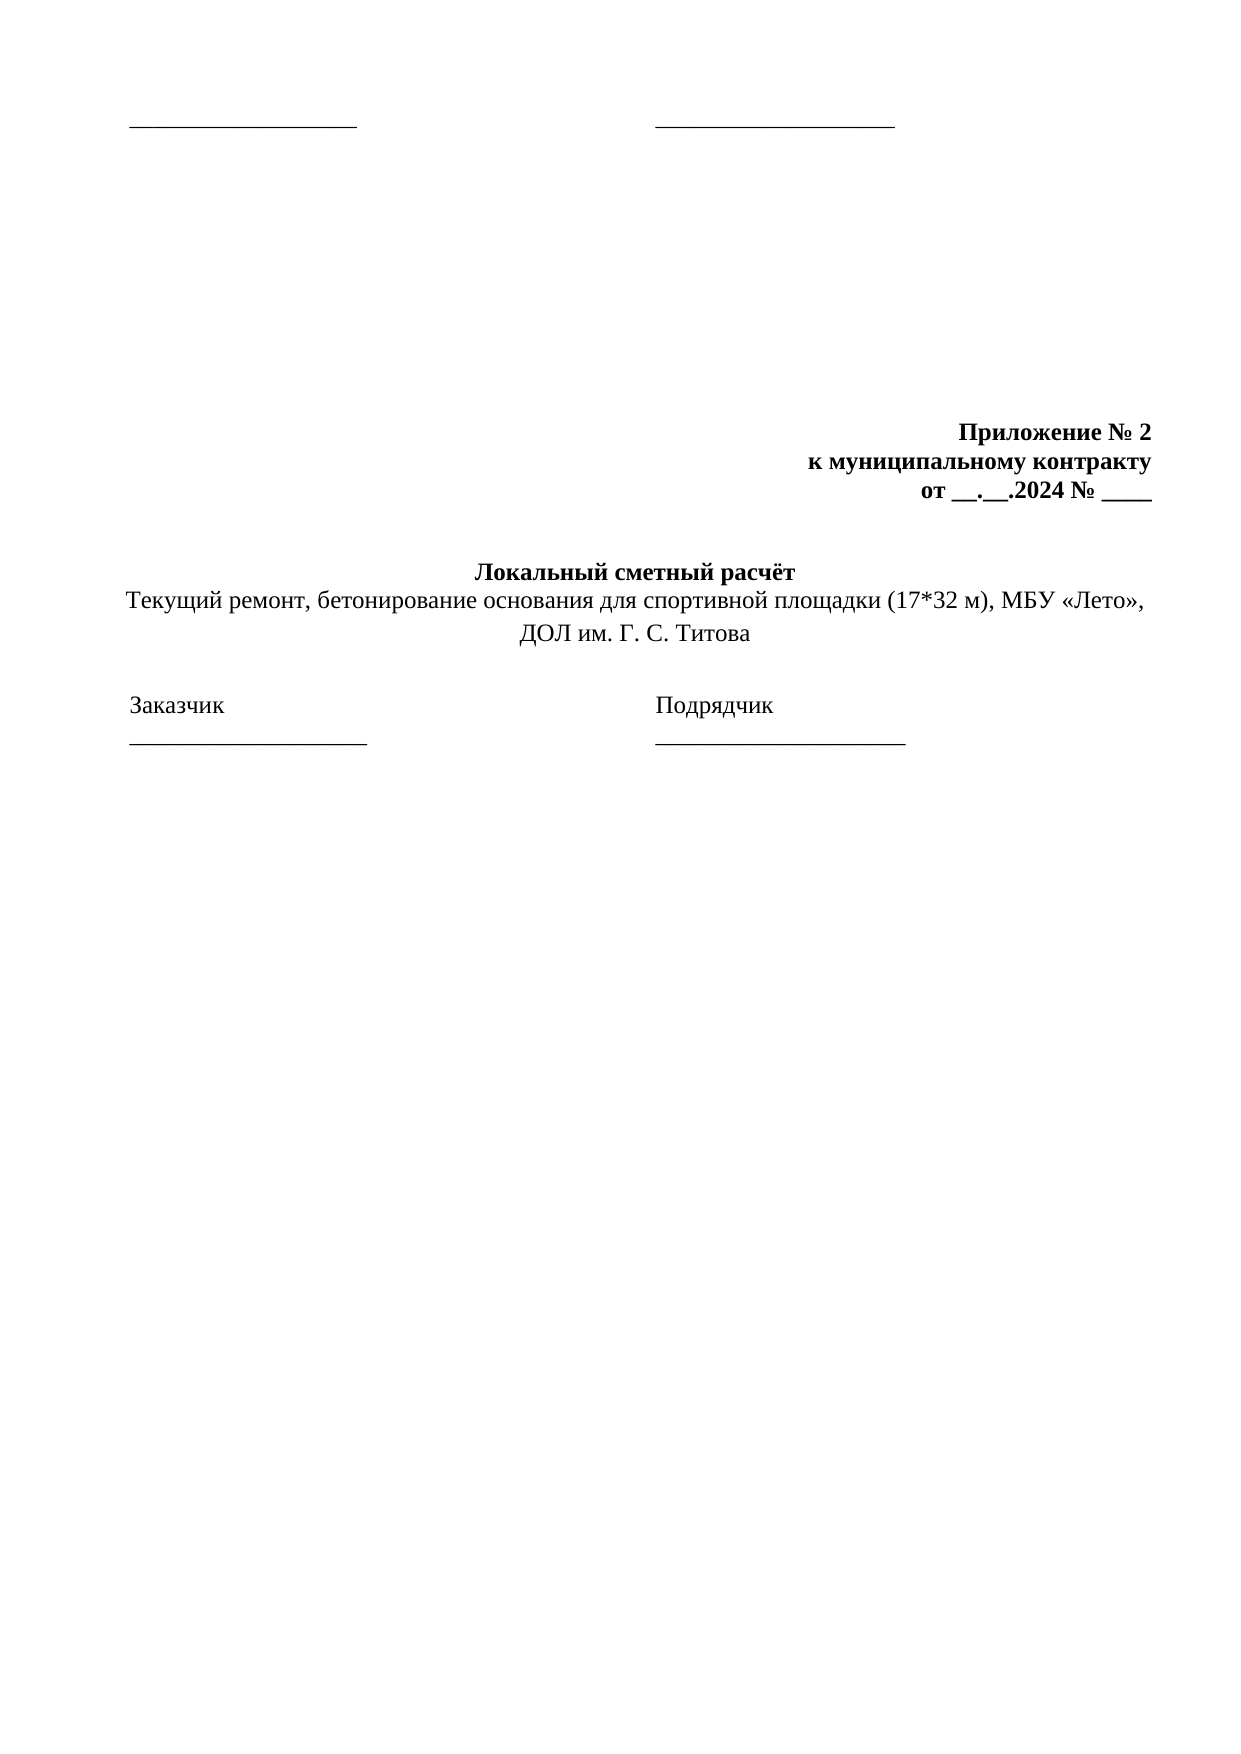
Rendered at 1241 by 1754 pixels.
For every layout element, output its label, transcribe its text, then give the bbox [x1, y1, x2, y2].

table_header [118, 104, 644, 159]
table_header Заказчик ___________________ [118, 690, 644, 776]
text к муниципальному контракту [118, 446, 1152, 475]
text Приложение № 2 [118, 417, 1152, 446]
text Локальный сметный расчёт [118, 557, 1152, 585]
text от __.__.2024 № ____ [118, 475, 1152, 504]
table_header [644, 104, 1137, 159]
text Текущий ремонт, бетонирование основания для спортивной площадки (17*32 м), МБУ «Лето», ДОЛ им. Г. С. Титова [118, 585, 1152, 647]
table_header Подрядчик ____________________ [644, 690, 1137, 776]
